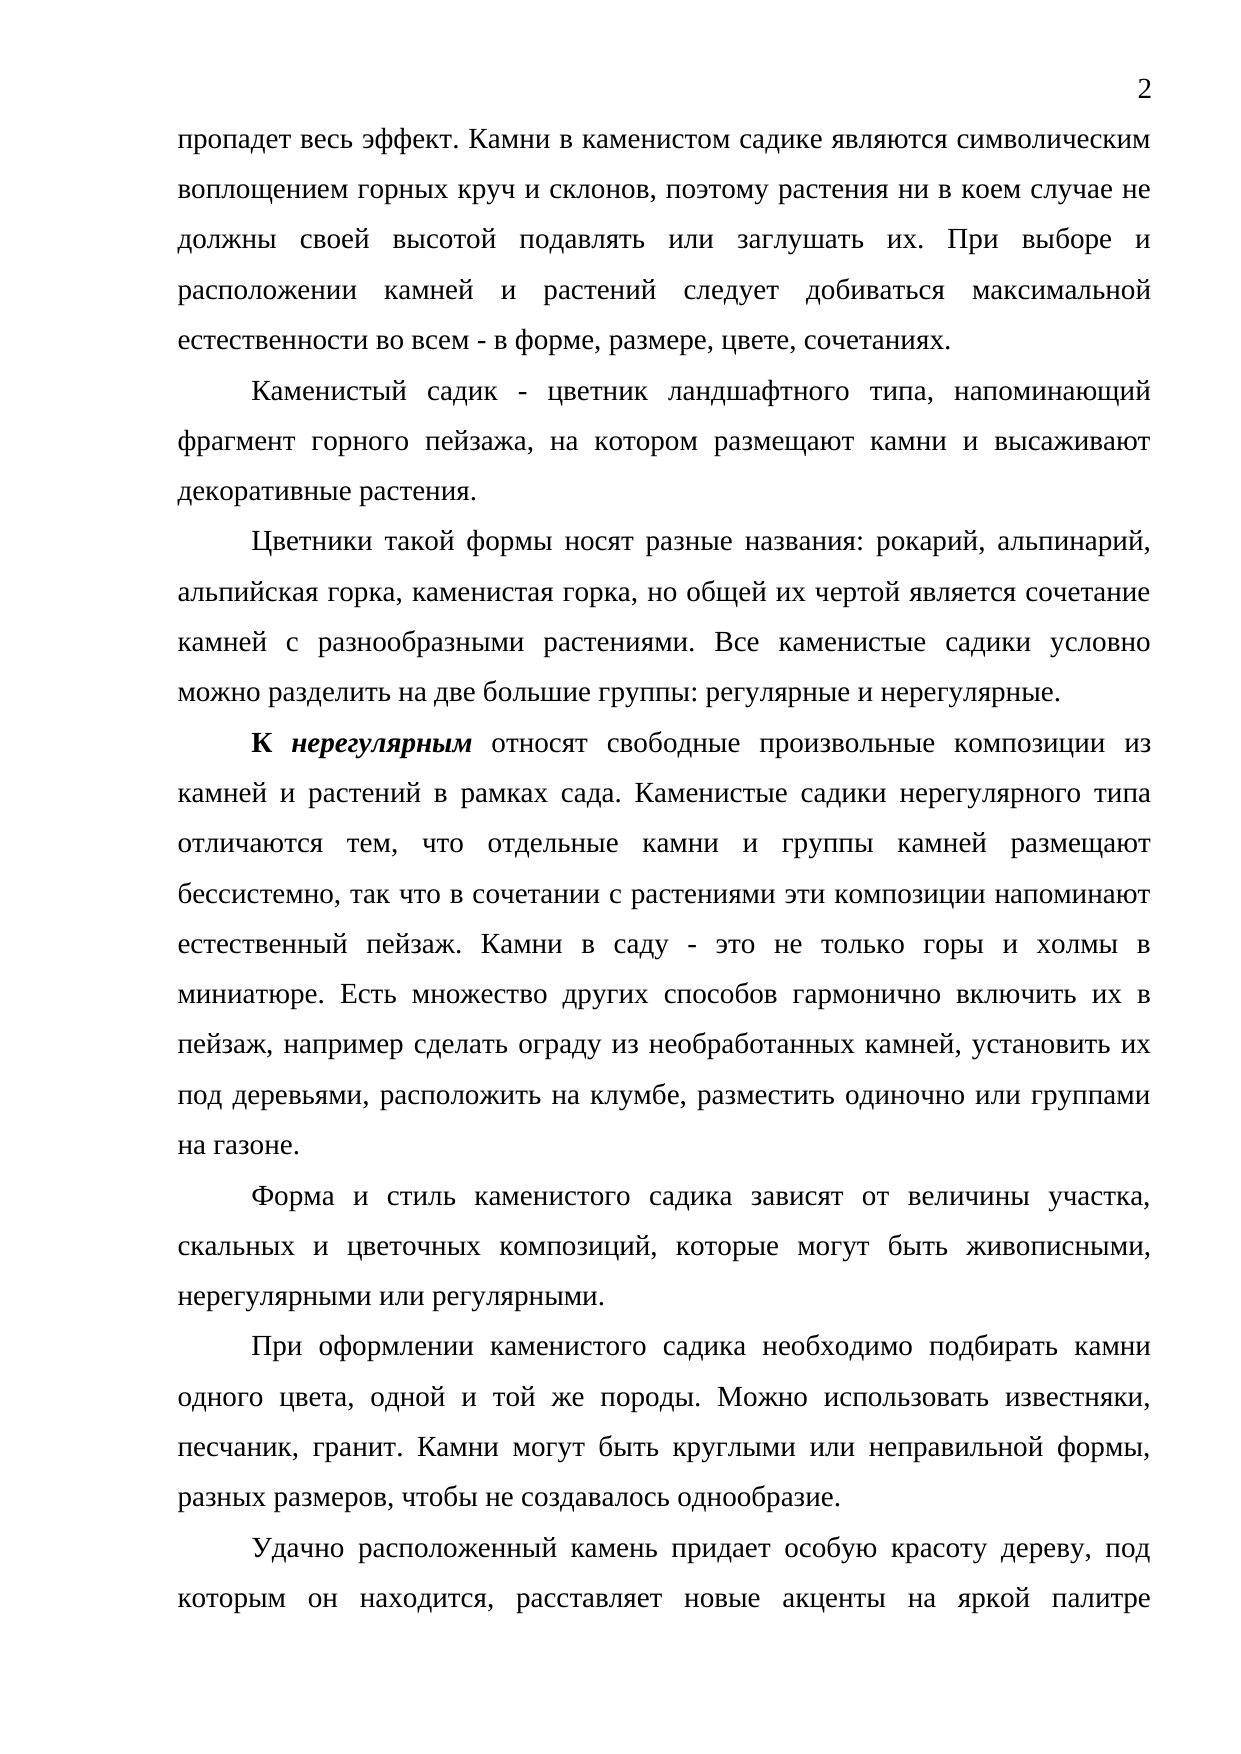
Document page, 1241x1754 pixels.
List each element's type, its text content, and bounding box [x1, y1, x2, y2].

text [177, 121, 1152, 356]
text Каменистый садик - цветник ландшафтного типа, напоминающий фрагмент горного пейзажа, на котором размещают камни и высаживают декоративные растения. [177, 373, 1152, 507]
text Форма и стиль каменистого садика зависят от величины участка, скальных и цветочных композиций, которые могут быть живописными, нерегулярными или регулярными. [177, 1178, 1152, 1312]
text К нерегулярным относят свободные произвольные композиции из камней и растений в рамках сада. Каменистые садики нерегулярного типа отличаются тем, что отдельные камни и группы камней размещают бессистемно, так что в сочетании с растениями эти композиции напоминают естественный пейзаж. Камни в саду - это не только горы и холмы в миниатюре. Есть множество других способов гармонично включить их в пейзаж, например сделать ограду из необработанных камней, установить их под деревьями, расположить на клумбе, разместить одиночно или группами на газоне. [177, 725, 1152, 1161]
text При оформлении каменистого садика необходимо подбирать камни одного цвета, одной и той же породы. Можно использовать известняки, песчаник, гранит. Камни могут быть круглыми или неправильной формы, разных размеров, чтобы не создавалось однообразие. [177, 1328, 1152, 1513]
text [177, 1530, 1152, 1614]
text Цветники такой формы носят разные названия: рокарий, альпинарий, альпийская горка, каменистая горка, но общей их чертой является сочетание камней с разнообразными растениями. Все каменистые садики условно можно разделить на две большие группы: регулярные и нерегулярные. [177, 523, 1152, 708]
